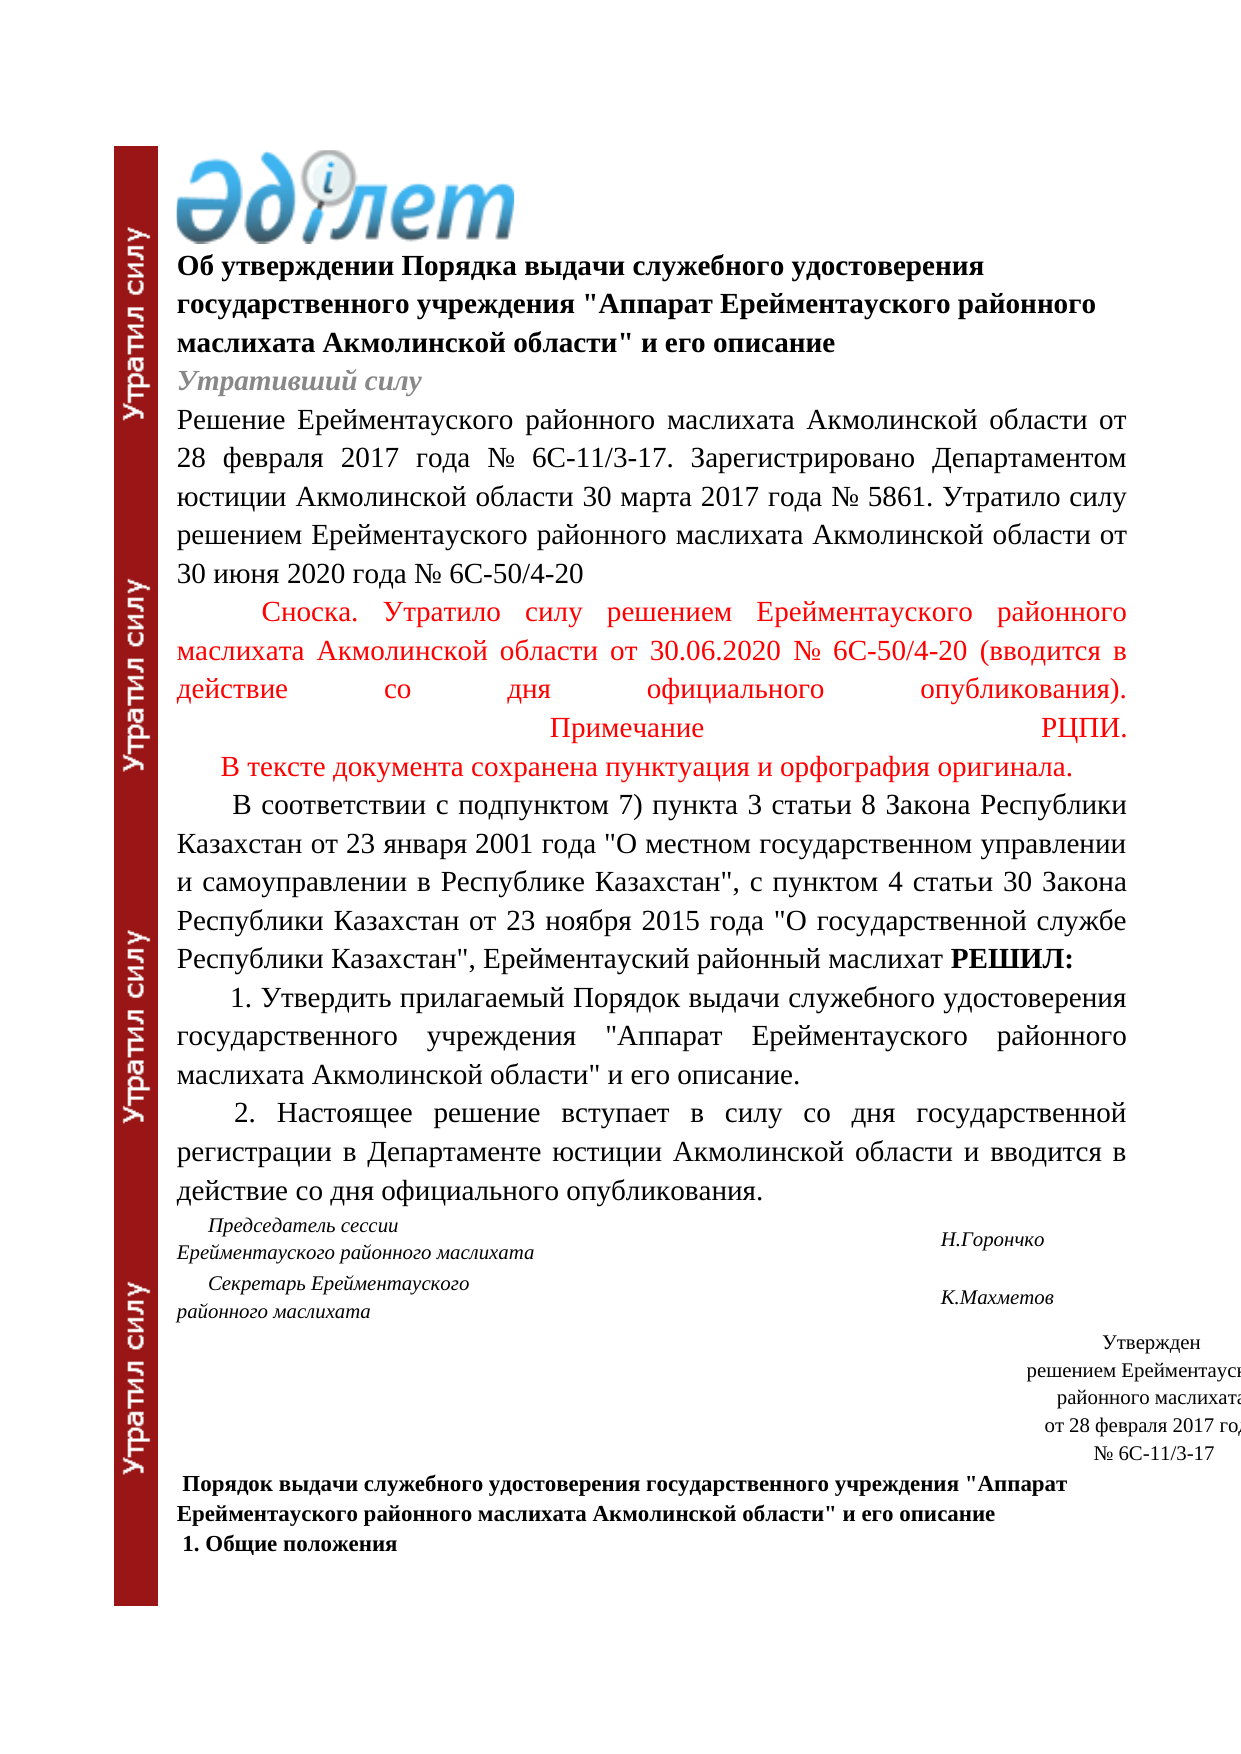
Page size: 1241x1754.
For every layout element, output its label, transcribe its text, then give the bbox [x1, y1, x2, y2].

picture [114, 1091, 158, 1096]
text Об утверждении Порядка выдачи служебного удостоверения государственного учреждения "Аппарат Ерейментауского районного маслихата Акмолинской области" и его описание [112, 248, 1128, 358]
table_cell К.Махметов [939, 1270, 1240, 1328]
table_header Председатель сессии Ерейментауского районного маслихата [101, 1211, 939, 1270]
picture [114, 975, 158, 980]
picture [114, 1526, 158, 1530]
text В соответствии с подпунктом 7) пункта 3 статьи 8 Закона Республики Казахстан от 23 января 2001 года "О местном государственном управлении и самоуправлении в Республике Казахстан", с пунктом 4 статьи 30 Закона Республики Казахстан от 23 ноября 2015 года "О государственной службе Республики Казахстан", Ерейментауский районный маслихат РЕШИЛ: [112, 787, 1128, 975]
table_header Утвержден решением Ерейментауского районного маслихата от 28 февраля 2017 года № 6С-11/3-17 [912, 1329, 1240, 1470]
text Сноска. Утратило силу решением Ерейментауского районного маслихата Акмолинской области от 30.06.2020 № 6С-50/4-20 (вводится в действие со дня официального опубликования). Примечание РЦПИ. В тексте документа сохранена пунктуация и орфография оригинала. [112, 594, 1128, 782]
text Порядок выдачи служебного удостоверения государственного учреждения "Аппарат Ерейментауского районного маслихата Акмолинской области" и его описание [112, 1470, 1128, 1526]
text 1. Общие положения [112, 1530, 1128, 1557]
text Решение Ерейментауского районного маслихата Акмолинской области от 28 февраля 2017 года № 6С-11/3-17. Зарегистрировано Департаментом юстиции Акмолинской области 30 марта 2017 года № 5861. Утратило силу решением Ерейментауского районного маслихата Акмолинской области от 30 июня 2020 года № 6С-50/4-20 [112, 402, 1128, 589]
text Утративший силу [112, 363, 1128, 397]
picture [114, 782, 158, 787]
table_cell Секретарь Ерейментауского районного маслихата [101, 1270, 939, 1328]
picture [114, 397, 158, 402]
table_header Н.Горончко [939, 1211, 1240, 1270]
picture [114, 589, 158, 594]
picture [176, 150, 515, 244]
text 1. Утвердить прилагаемый Порядок выдачи служебного удостоверения государственного учреждения "Аппарат Ерейментауского районного маслихата Акмолинской области" и его описание. [112, 980, 1128, 1091]
picture [114, 358, 158, 363]
picture [114, 1557, 158, 1606]
picture [114, 146, 158, 248]
table_header [101, 1329, 912, 1470]
text 2. Настоящее решение вступает в силу со дня государственной регистрации в Департаменте юстиции Акмолинской области и вводится в действие со дня официального опубликования. [112, 1096, 1128, 1206]
picture [114, 1206, 158, 1211]
